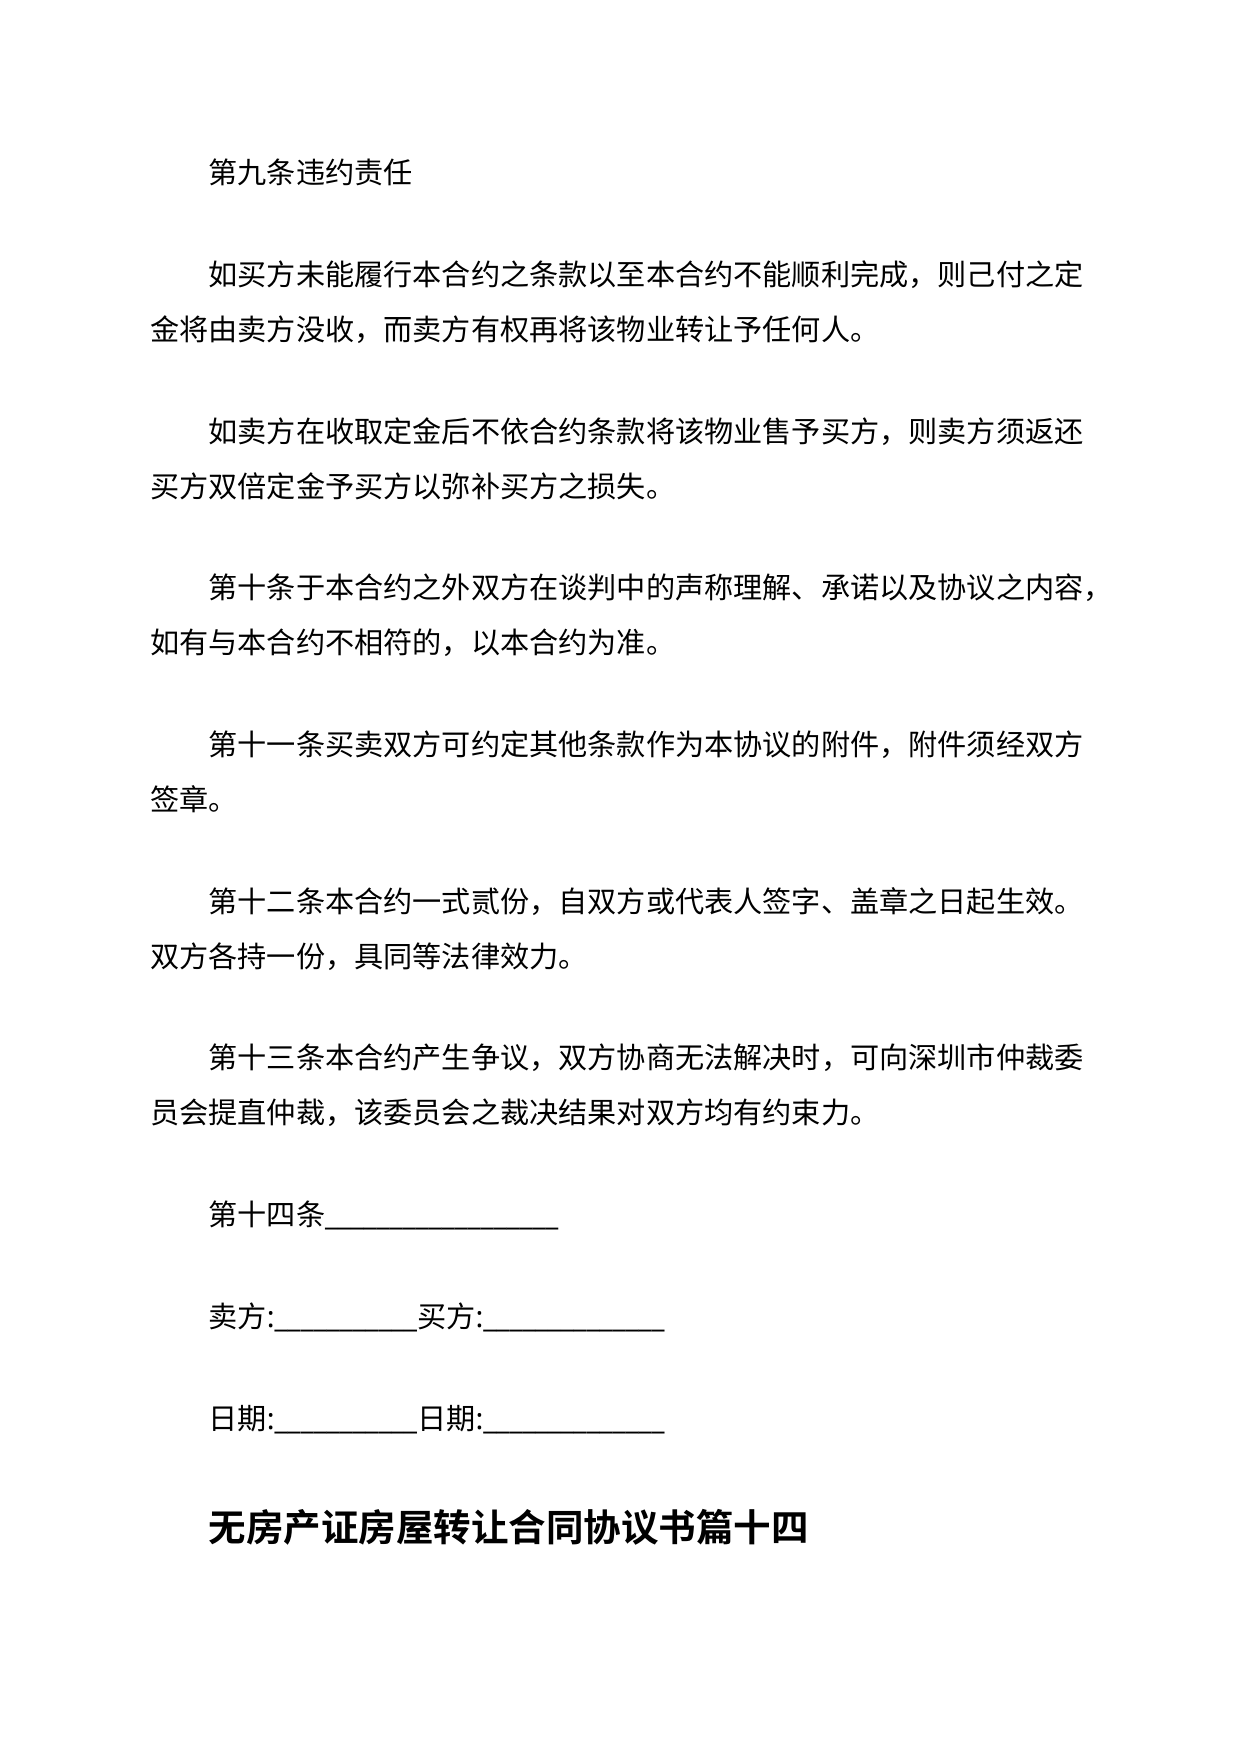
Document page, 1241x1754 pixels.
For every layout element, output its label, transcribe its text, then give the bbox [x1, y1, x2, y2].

text 第十一条买卖双方可约定其他条款作为本协议的附件，附件须经双方签章。 [150, 722, 1090, 819]
text 无房产证房屋转让合同协议书篇十四 [150, 1498, 1090, 1552]
text 如买方未能履行本合约之条款以至本合约不能顺利完成，则己付之定金将由卖方没收，而卖方有权再将该物业转让予任何人。 [150, 252, 1090, 349]
text 第九条违约责任 [150, 150, 1090, 192]
text 第十三条本合约产生争议，双方协商无法解决时，可向深圳市仲裁委员会提直仲裁，该委员会之裁决结果对双方均有约束力。 [150, 1035, 1090, 1132]
text 如卖方在收取定金后不依合约条款将该物业售予买方，则卖方须返还买方双倍定金予买方以弥补买方之损失。 [150, 408, 1090, 506]
text 第十二条本合约一式贰份，自双方或代表人签字、盖章之日起生效。双方各持一份，具同等法律效力。 [150, 878, 1090, 976]
text 卖方:___________买方:______________ [150, 1294, 1090, 1336]
text 第十条于本合约之外双方在谈判中的声称理解、承诺以及协议之内容，如有与本合约不相符的，以本合约为准。 [150, 565, 1090, 662]
text 第十四条__________________ [150, 1192, 1090, 1234]
text 日期:___________日期:______________ [150, 1396, 1090, 1438]
